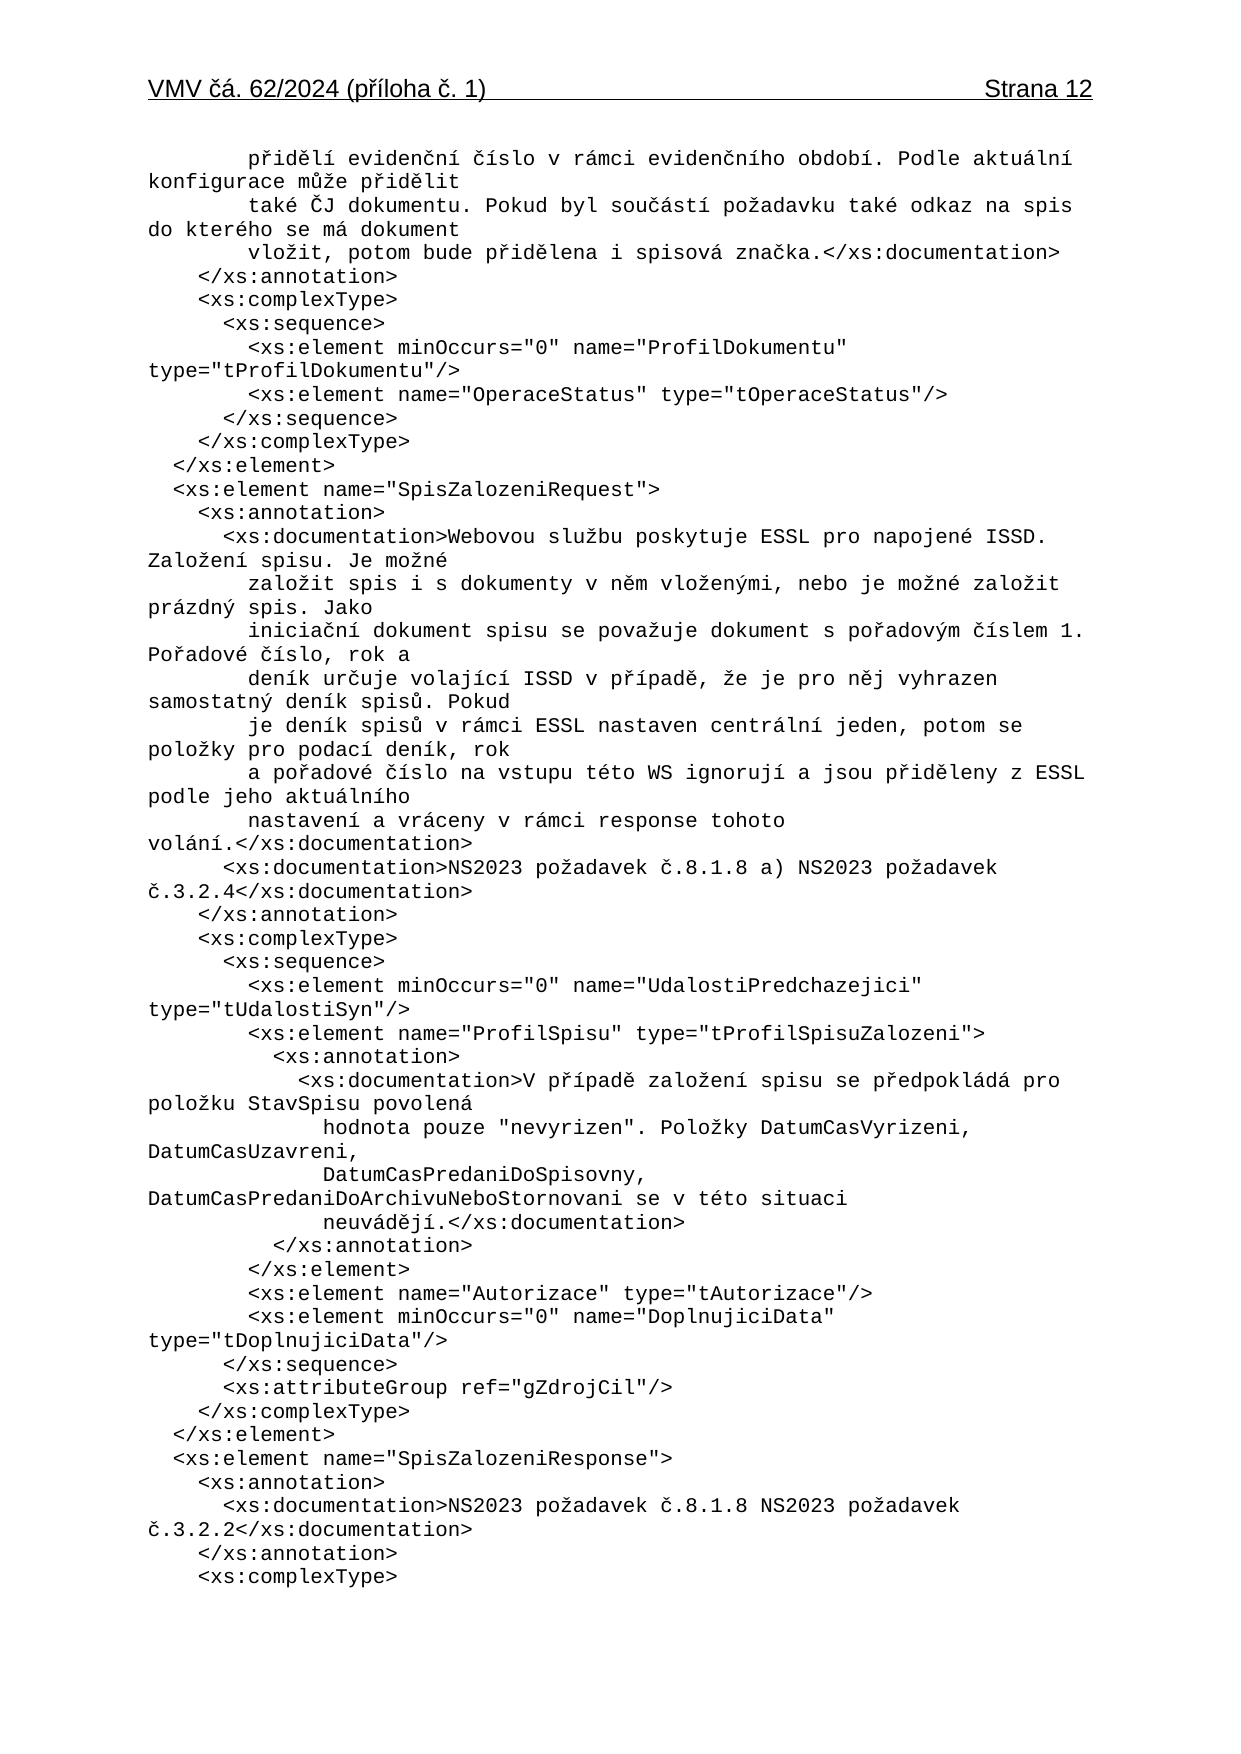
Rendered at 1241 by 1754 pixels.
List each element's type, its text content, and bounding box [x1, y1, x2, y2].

text nastavení a vráceny v rámci response tohoto volání.</xs:documentation> [148, 810, 1093, 857]
text iniciační dokument spisu se považuje dokument s pořadovým číslem 1. Pořadové číslo, rok a [148, 621, 1093, 668]
text <xs:complexType> [148, 289, 1093, 313]
text <xs:complexType> [148, 928, 1093, 952]
text </xs:sequence> [148, 1353, 1093, 1377]
text <xs:element name="SpisZalozeniRequest"> [148, 479, 1093, 502]
text </xs:annotation> [148, 904, 1093, 928]
text vložit, potom bude přidělena i spisová značka.</xs:documentation> [148, 242, 1093, 266]
text <xs:element minOccurs="0" name="ProfilDokumentu" type="tProfilDokumentu"/> [148, 337, 1093, 384]
text </xs:element> [148, 1259, 1093, 1283]
text <xs:documentation>Webovou službu poskytuje ESSL pro napojené ISSD. Založení spisu. Je možné [148, 526, 1093, 573]
text <xs:annotation> [148, 502, 1093, 526]
text založit spis i s dokumenty v něm vloženými, nebo je možné založit prázdný spis. Jako [148, 573, 1093, 621]
text </xs:annotation> [148, 266, 1093, 289]
text <xs:documentation>NS2023 požadavek č.8.1.8 a) NS2023 požadavek č.3.2.4</xs:documentation> [148, 857, 1093, 904]
text </xs:element> [148, 455, 1093, 479]
text </xs:sequence> [148, 408, 1093, 431]
text </xs:complexType> [148, 431, 1093, 455]
text </xs:annotation> [148, 1235, 1093, 1259]
text také ČJ dokumentu. Pokud byl součástí požadavku také odkaz na spis do kterého se má dokument [148, 195, 1093, 242]
text </xs:element> [148, 1424, 1093, 1448]
text <xs:annotation> [148, 1046, 1093, 1070]
text <xs:attributeGroup ref="gZdrojCil"/> [148, 1377, 1093, 1401]
text <xs:sequence> [148, 313, 1093, 337]
text DatumCasPredaniDoSpisovny, DatumCasPredaniDoArchivuNeboStornovani se v této situaci [148, 1164, 1093, 1212]
text </xs:annotation> [148, 1543, 1093, 1566]
text je deník spisů v rámci ESSL nastaven centrální jeden, potom se položky pro podací deník, rok [148, 715, 1093, 762]
text <xs:element name="OperaceStatus" type="tOperaceStatus"/> [148, 384, 1093, 408]
text <xs:sequence> [148, 952, 1093, 975]
text <xs:complexType> [148, 1566, 1093, 1590]
text přidělí evidenční číslo v rámci evidenčního období. Podle aktuální konfigurace může přidělit [148, 148, 1093, 195]
text neuvádějí.</xs:documentation> [148, 1212, 1093, 1235]
text <xs:element name="Autorizace" type="tAutorizace"/> [148, 1283, 1093, 1306]
text <xs:element minOccurs="0" name="DoplnujiciData" type="tDoplnujiciData"/> [148, 1306, 1093, 1353]
text <xs:element name="SpisZalozeniResponse"> [148, 1448, 1093, 1472]
text </xs:complexType> [148, 1401, 1093, 1424]
text deník určuje volající ISSD v případě, že je pro něj vyhrazen samostatný deník spisů. Pokud [148, 668, 1093, 715]
text <xs:element name="ProfilSpisu" type="tProfilSpisuZalozeni"> [148, 1022, 1093, 1046]
text <xs:annotation> [148, 1472, 1093, 1495]
text <xs:documentation>NS2023 požadavek č.8.1.8 NS2023 požadavek č.3.2.2</xs:documentation> [148, 1495, 1093, 1543]
text <xs:documentation>V případě založení spisu se předpokládá pro položku StavSpisu povolená [148, 1070, 1093, 1117]
text <xs:element minOccurs="0" name="UdalostiPredchazejici" type="tUdalostiSyn"/> [148, 975, 1093, 1022]
text hodnota pouze "nevyrizen". Položky DatumCasVyrizeni, DatumCasUzavreni, [148, 1117, 1093, 1164]
text a pořadové číslo na vstupu této WS ignorují a jsou přiděleny z ESSL podle jeho aktuálního [148, 762, 1093, 810]
